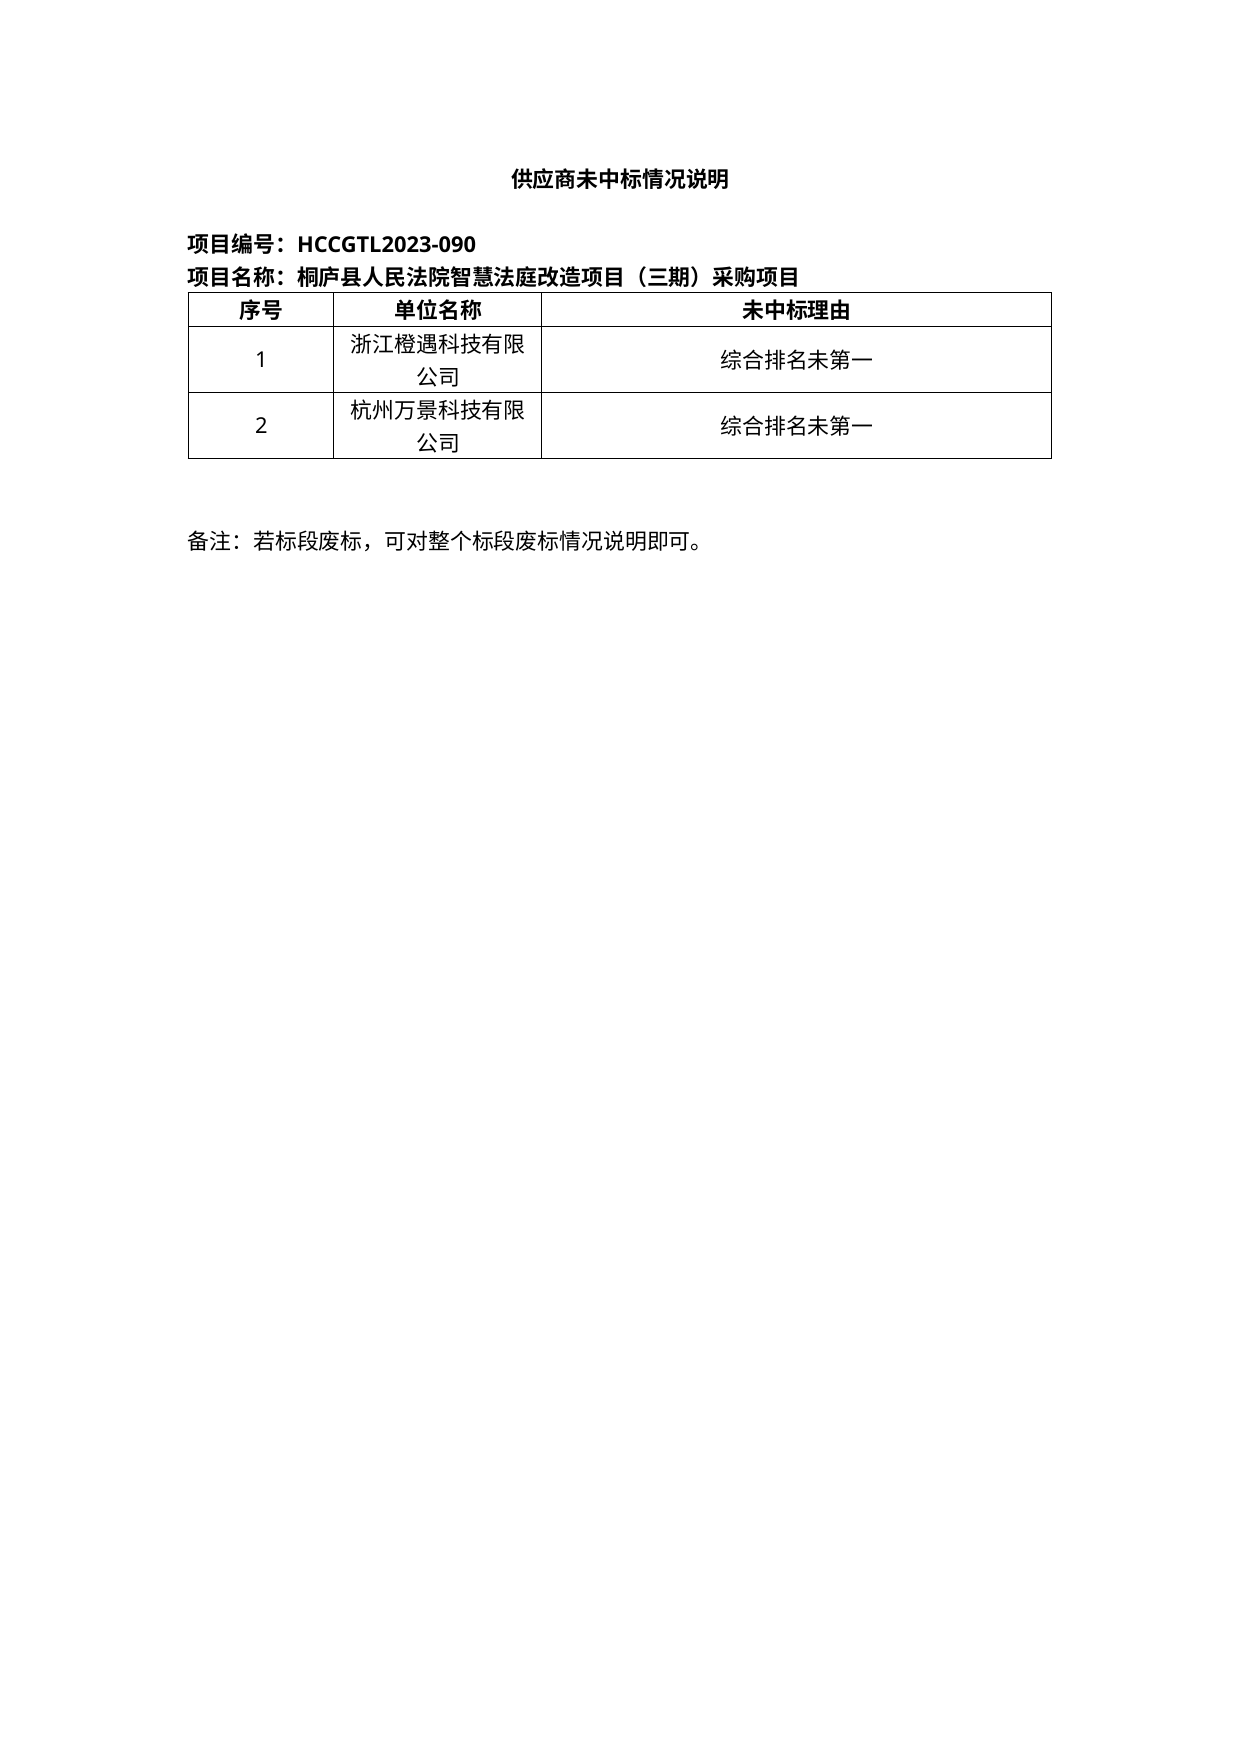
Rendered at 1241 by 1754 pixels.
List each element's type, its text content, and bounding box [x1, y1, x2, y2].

text 供应商未中标情况说明 [187, 162, 1053, 194]
table_cell 浙江橙遇科技有限公司 [334, 327, 541, 392]
table_header 未中标理由 [542, 293, 1051, 326]
table_cell 综合排名未第一 [542, 393, 1051, 458]
table_cell 综合排名未第一 [542, 327, 1051, 392]
table_cell 2 [189, 393, 333, 458]
text 备注：若标段废标，可对整个标段废标情况说明即可。 [187, 524, 1053, 556]
table_cell 1 [189, 327, 333, 392]
table_header 单位名称 [334, 293, 541, 326]
table_cell 杭州万景科技有限公司 [334, 393, 541, 458]
text 项目名称：桐庐县人民法院智慧法庭改造项目（三期）采购项目 [187, 259, 1053, 292]
text 项目编号：HCCGTL2023-090 [187, 227, 1053, 259]
table_header 序号 [189, 293, 333, 326]
